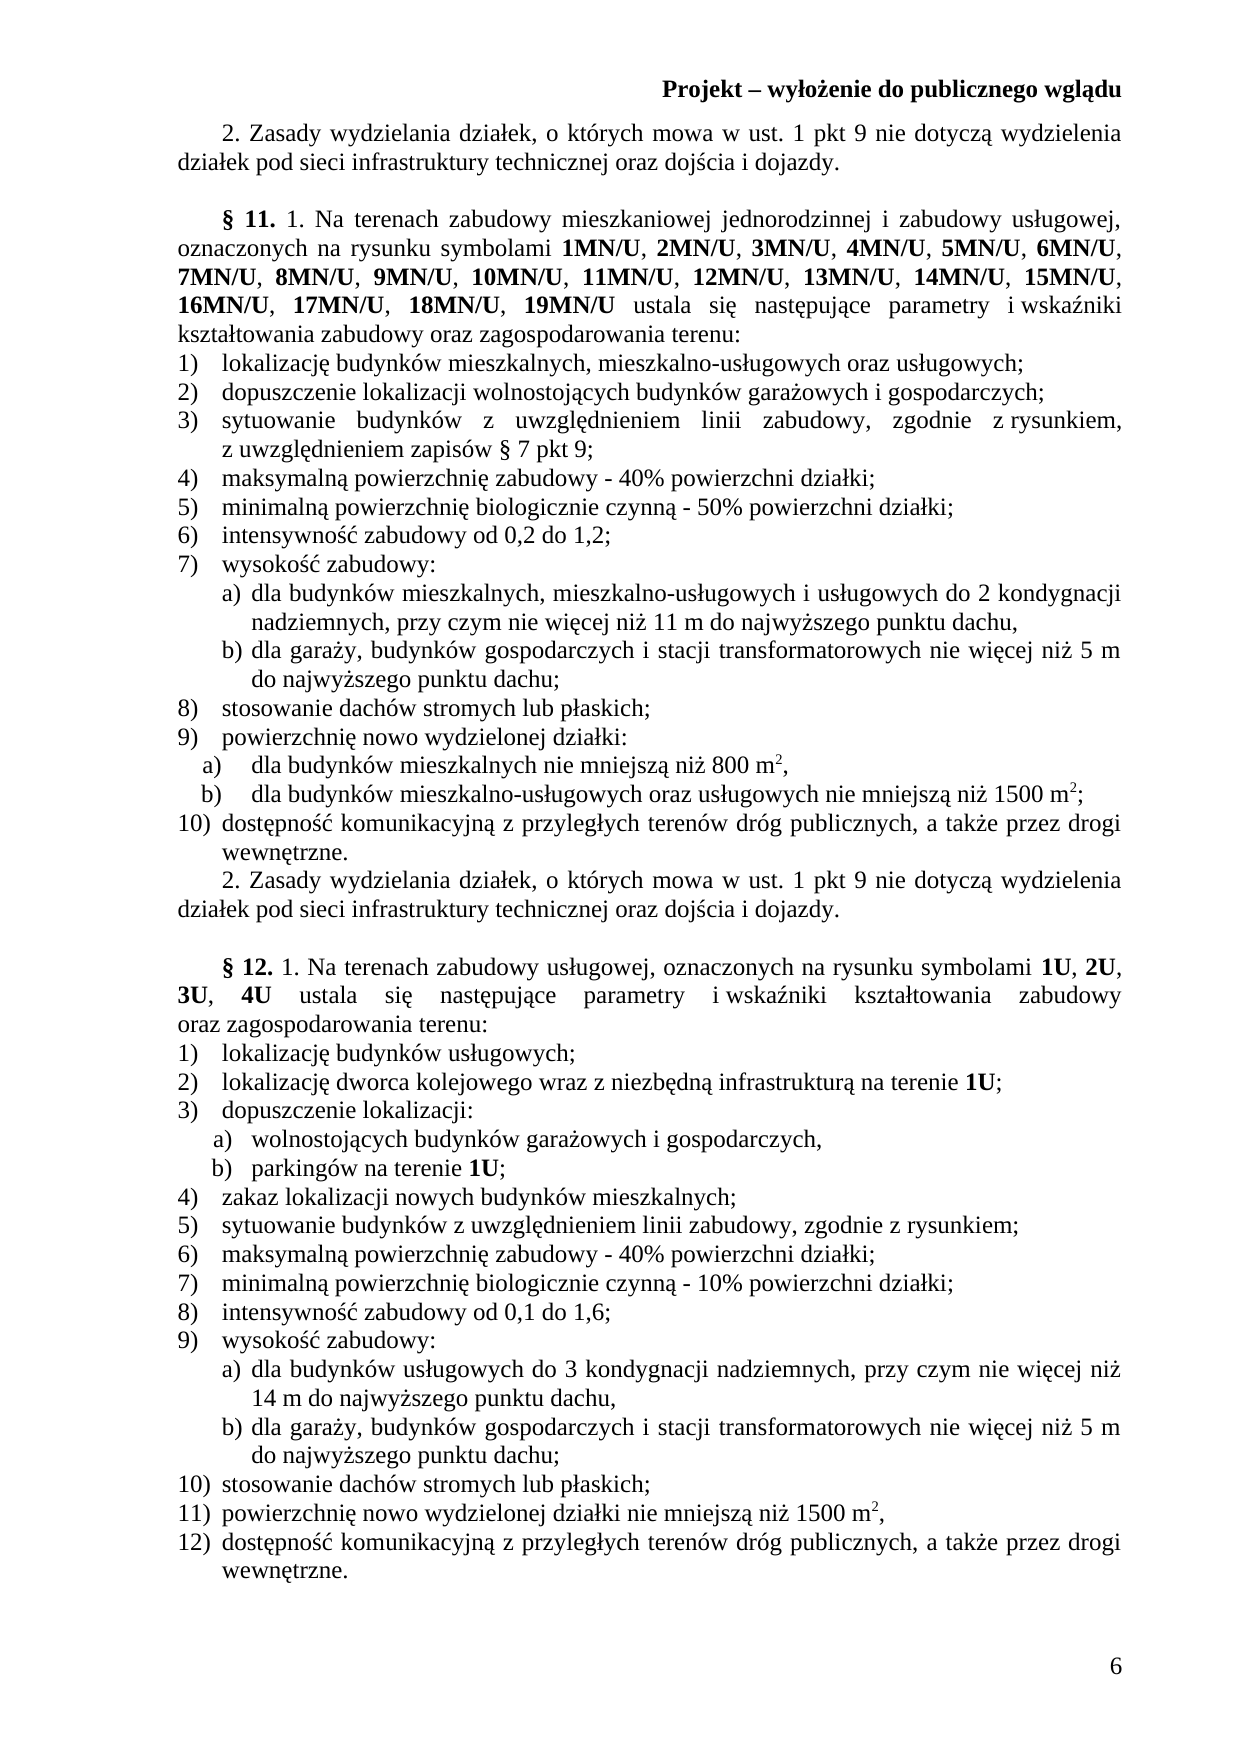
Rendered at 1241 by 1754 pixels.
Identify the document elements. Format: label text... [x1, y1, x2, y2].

list lokalizację dworca kolejowego wraz z niezbędną infrastrukturą na terenie 1U; [177, 1067, 1122, 1096]
text 2. Zasady wydzielania działek, o których mowa w ust. 1 pkt 9 nie dotyczą wydzielenia działek pod sieci infrastruktury technicznej oraz dojścia i dojazdy. [177, 866, 1122, 923]
list dla budynków mieszkalnych, mieszkalno-usługowych i usługowych do 2 kondygnacji nadziemnych, przy czym nie więcej niż 11 m do najwyższego punktu dachu, [222, 578, 1122, 636]
list sytuowanie budynków z uwzględnieniem linii zabudowy, zgodnie z rysunkiem; [177, 1211, 1122, 1239]
list dopuszczenie lokalizacji: [177, 1096, 1122, 1124]
list dla budynków usługowych do 3 kondygnacji nadziemnych, przy czym nie więcej niż 14 m do najwyższego punktu dachu, [222, 1354, 1122, 1412]
list dostępność komunikacyjną z przyległych terenów dróg publicznych, a także przez drogi wewnętrzne. [177, 1527, 1122, 1584]
list zakaz lokalizacji nowych budynków mieszkalnych; [177, 1182, 1122, 1211]
list maksymalną powierzchnię zabudowy - 40% powierzchni działki; [177, 1239, 1122, 1268]
list dostępność komunikacyjną z przyległych terenów dróg publicznych, a także przez drogi wewnętrzne. [177, 808, 1122, 866]
list parkingów na terenie 1U; [232, 1153, 1122, 1182]
text § 11. 1. Na terenach zabudowy mieszkaniowej jednorodzinnej i zabudowy usługowej, oznaczonych na rysunku symbolami 1MN/U, 2MN/U, 3MN/U, 4MN/U, 5MN/U, 6MN/U, 7MN/U, 8MN/U, 9MN/U, 10MN/U, 11MN/U, 12MN/U, 13MN/U, 14MN/U, 15MN/U, 16MN/U, 17MN/U, 18MN/U, 19MN/U ustala się następujące parametry i wskaźniki kształtowania zabudowy oraz zagospodarowania terenu: [177, 204, 1122, 348]
list lokalizację budynków usługowych; [177, 1038, 1122, 1067]
list stosowanie dachów stromych lub płaskich; [177, 693, 1122, 722]
text 2. Zasady wydzielania działek, o których mowa w ust. 1 pkt 9 nie dotyczą wydzielenia działek pod sieci infrastruktury technicznej oraz dojścia i dojazdy. [177, 118, 1122, 176]
list powierzchnię nowo wydzielonej działki nie mniejszą niż 1500 m2, [177, 1498, 1122, 1527]
text § 12. 1. Na terenach zabudowy usługowej, oznaczonych na rysunku symbolami 1U, 2U, 3U, 4U ustala się następujące parametry i wskaźniki kształtowania zabudowy oraz zagospodarowania terenu: [177, 952, 1122, 1038]
list wysokość zabudowy: [177, 549, 1122, 578]
list wysokość zabudowy: [177, 1326, 1122, 1354]
list intensywność zabudowy od 0,2 do 1,2; [177, 521, 1122, 549]
list dla budynków mieszkalnych nie mniejszą niż 800 m2, [222, 751, 1122, 779]
list lokalizację budynków mieszkalnych, mieszkalno-usługowych oraz usługowych; [177, 348, 1122, 377]
list stosowanie dachów stromych lub płaskich; [177, 1469, 1122, 1498]
list dla garaży, budynków gospodarczych i stacji transformatorowych nie więcej niż 5 m do najwyższego punktu dachu; [222, 1412, 1122, 1469]
list powierzchnię nowo wydzielonej działki: [177, 722, 1122, 751]
list wolnostojących budynków garażowych i gospodarczych, [232, 1124, 1122, 1153]
list intensywność zabudowy od 0,1 do 1,6; [177, 1297, 1122, 1326]
list maksymalną powierzchnię zabudowy - 40% powierzchni działki; [177, 463, 1122, 492]
list dopuszczenie lokalizacji wolnostojących budynków garażowych i gospodarczych; [177, 377, 1122, 406]
list dla budynków mieszkalno-usługowych oraz usługowych nie mniejszą niż 1500 m2; [222, 779, 1122, 808]
list minimalną powierzchnię biologicznie czynną - 10% powierzchni działki; [177, 1268, 1122, 1297]
list minimalną powierzchnię biologicznie czynną - 50% powierzchni działki; [177, 492, 1122, 521]
list sytuowanie budynków z uwzględnieniem linii zabudowy, zgodnie z rysunkiem, z uwzględnieniem zapisów § 7 pkt 9; [177, 406, 1122, 463]
list dla garaży, budynków gospodarczych i stacji transformatorowych nie więcej niż 5 m do najwyższego punktu dachu; [222, 636, 1122, 693]
